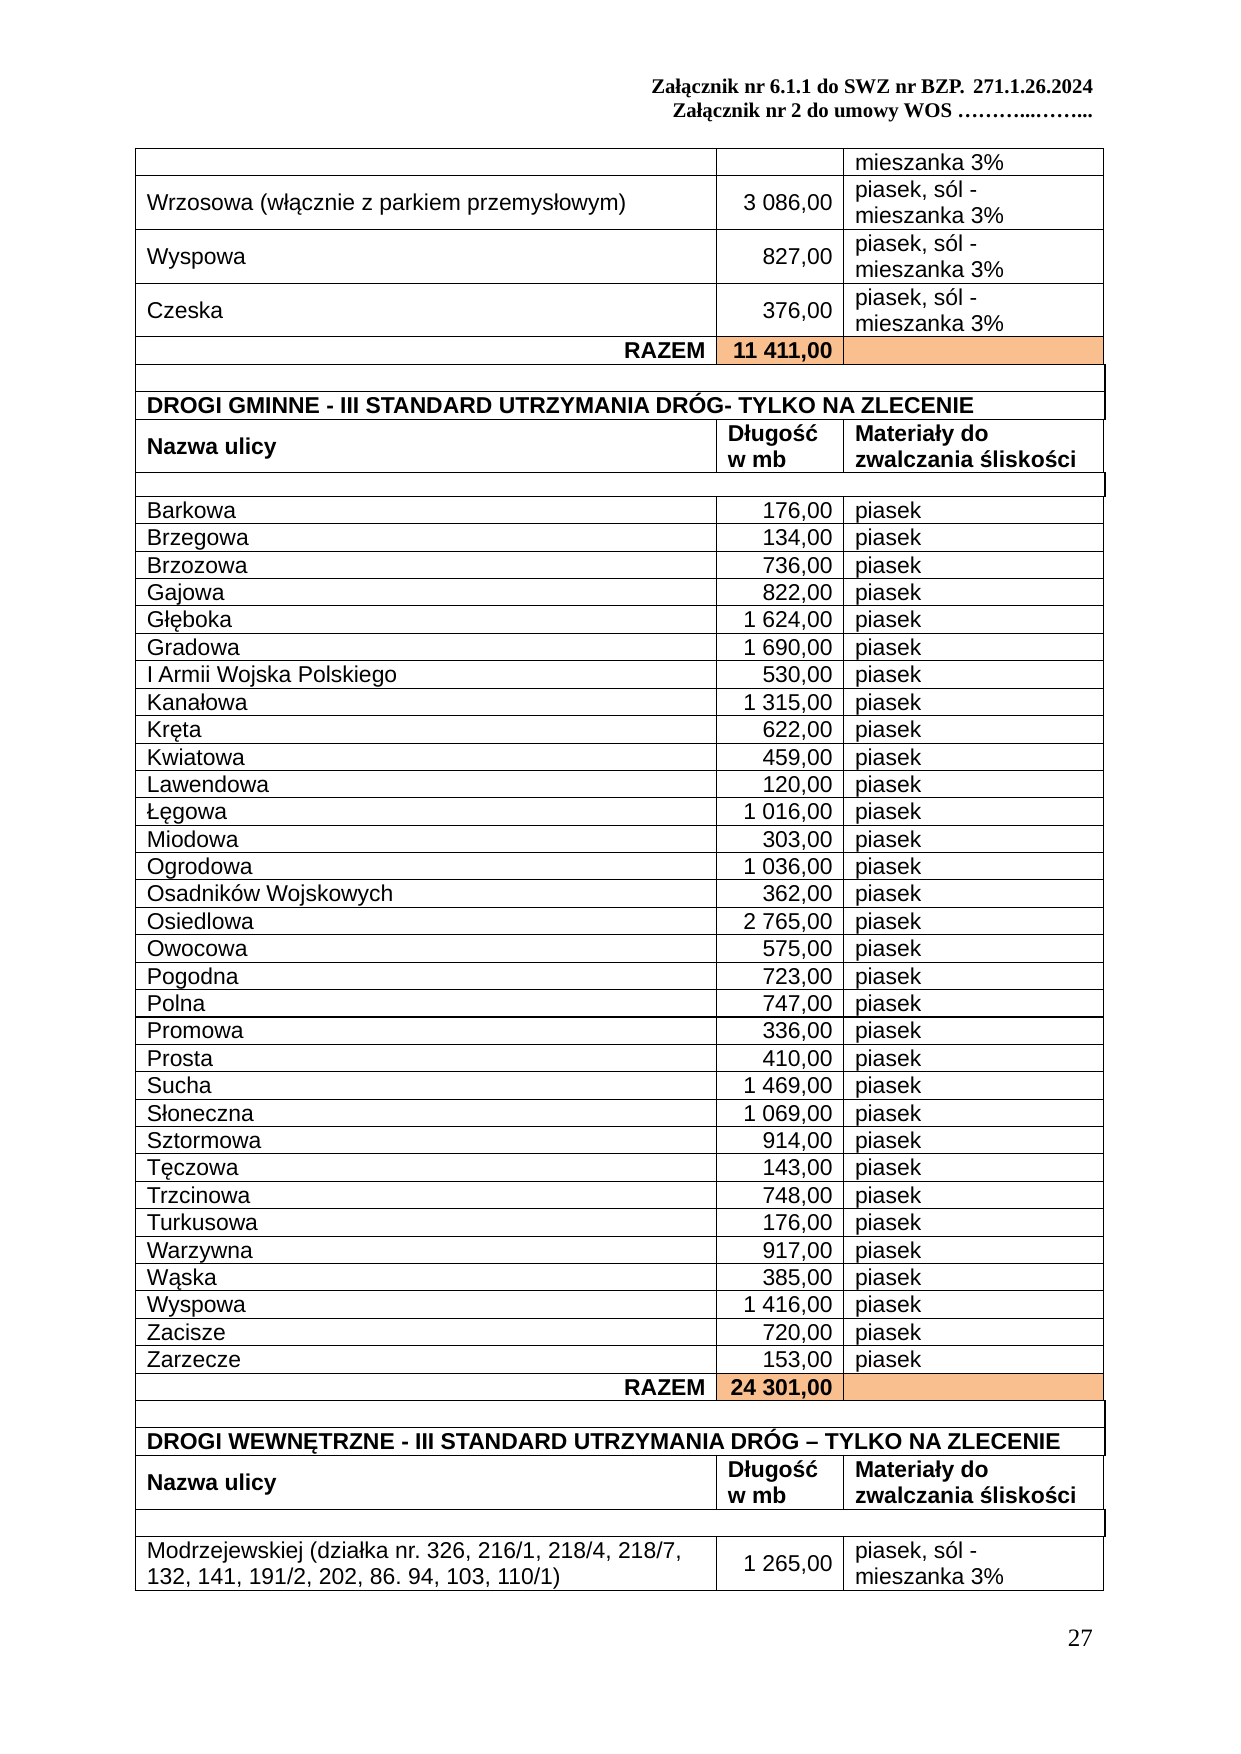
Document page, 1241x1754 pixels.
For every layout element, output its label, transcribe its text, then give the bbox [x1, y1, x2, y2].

table_cell piasek [844, 771, 1103, 797]
table_cell 2 765,00 [717, 908, 843, 934]
table_cell 143,00 [717, 1154, 843, 1181]
table_cell 827,00 [717, 230, 843, 282]
table_cell piasek [844, 552, 1103, 578]
table_cell piasek [844, 524, 1103, 551]
table_cell 120,00 [717, 771, 843, 797]
table_cell piasek [844, 579, 1103, 605]
table_cell Warzywna [136, 1237, 716, 1263]
table_cell 1 265,00 [717, 1537, 843, 1589]
table_cell piasek [844, 1264, 1103, 1290]
table_cell piasek [844, 1100, 1103, 1126]
table_cell Owocowa [136, 935, 716, 962]
table_cell Nazwa ulicy [136, 1456, 716, 1508]
table_cell Wyspowa [136, 230, 716, 282]
table_cell Gajowa [136, 579, 716, 605]
table_cell piasek [844, 689, 1103, 715]
table_cell 747,00 [717, 990, 843, 1016]
table_cell Tęczowa [136, 1154, 716, 1181]
table_cell 1 416,00 [717, 1291, 843, 1318]
table_cell Węgierska [136, 149, 716, 175]
table_cell Materiały do zwalczania śliskości [844, 420, 1103, 472]
table_cell 1 624,00 [717, 606, 843, 633]
table_cell piasek [844, 826, 1103, 852]
table_cell piasek [844, 1127, 1103, 1153]
table_cell Wrzosowa (włącznie z parkiem przemysłowym) [136, 176, 716, 229]
table_cell 723,00 [717, 963, 843, 989]
table_cell piasek [844, 606, 1103, 633]
table_cell 303,00 [717, 826, 843, 852]
table_cell Promowa [136, 1018, 716, 1044]
table_cell [136, 1401, 1104, 1427]
table_cell Czeska [136, 284, 716, 336]
table_cell Gradowa [136, 634, 716, 660]
table_cell piasek [844, 1018, 1103, 1044]
table_cell piasek [844, 1072, 1103, 1098]
table_cell 376,00 [717, 284, 843, 336]
table_cell Polna [136, 990, 716, 1016]
table_cell [136, 365, 1104, 391]
table_cell Wąska [136, 1264, 716, 1290]
table_cell 822,00 [717, 579, 843, 605]
table_cell piasek, sól - mieszanka 3% [844, 230, 1103, 282]
table_cell 914,00 [717, 1127, 843, 1153]
table_cell 3 086,00 [717, 176, 843, 229]
table_cell 575,00 [717, 935, 843, 962]
table_cell piasek [844, 880, 1103, 907]
table_cell Długość w mb [717, 420, 843, 472]
table_cell Turkusowa [136, 1209, 716, 1236]
table_cell piasek [844, 634, 1103, 660]
table_cell Lawendowa [136, 771, 716, 797]
table_cell piasek [844, 908, 1103, 934]
table_cell Osiedlowa [136, 908, 716, 934]
table_cell piasek [844, 963, 1103, 989]
table_cell RAZEM [136, 337, 716, 364]
table_cell piasek [844, 990, 1103, 1016]
table_cell [844, 1374, 1103, 1400]
table_cell [136, 473, 1104, 496]
table_cell Kwiatowa [136, 744, 716, 770]
table_cell 153,00 [717, 1346, 843, 1372]
table_cell Ogrodowa [136, 853, 716, 879]
table_cell Długość w mb [717, 1456, 843, 1508]
table_cell Zarzecze [136, 1346, 716, 1372]
table_cell 176,00 [717, 497, 843, 523]
table_cell 720,00 [717, 1319, 843, 1345]
table_cell piasek [844, 853, 1103, 879]
table_cell DROGI GMINNE - III STANDARD UTRZYMANIA DRÓG- TYLKO NA ZLECENIE [136, 392, 1104, 418]
table_cell piasek [844, 1346, 1103, 1372]
table_cell Zacisze [136, 1319, 716, 1345]
table_cell Osadników Wojskowych [136, 880, 716, 907]
table_cell Materiały do zwalczania śliskości [844, 1456, 1103, 1508]
table_cell piasek [844, 1154, 1103, 1181]
table_cell piasek, sól - mieszanka 3% [844, 176, 1103, 229]
table_cell DROGI WEWNĘTRZNE - III STANDARD UTRZYMANIA DRÓG – TYLKO NA ZLECENIE [136, 1428, 1104, 1455]
table_cell piasek [844, 1237, 1103, 1263]
table_cell Słoneczna [136, 1100, 716, 1126]
table_cell 11 411,00 [717, 337, 843, 364]
table_cell Pogodna [136, 963, 716, 989]
table_cell 748,00 [717, 1182, 843, 1208]
table_cell Brzozowa [136, 552, 716, 578]
table_cell Kręta [136, 716, 716, 742]
table_cell Sztormowa [136, 1127, 716, 1153]
table_cell Głęboka [136, 606, 716, 633]
table_cell Barkowa [136, 497, 716, 523]
table_cell piasek [844, 798, 1103, 824]
table_cell piasek [844, 661, 1103, 688]
table_cell 1 016,00 [717, 798, 843, 824]
table_cell Wyspowa [136, 1291, 716, 1318]
table_cell Trzcinowa [136, 1182, 716, 1208]
table_cell 917,00 [717, 1237, 843, 1263]
table_cell 385,00 [717, 1264, 843, 1290]
table_cell piasek [844, 716, 1103, 742]
table_cell Prosta [136, 1045, 716, 1071]
table_cell [136, 1510, 1104, 1536]
table_cell 622,00 [717, 716, 843, 742]
table_cell Miodowa [136, 826, 716, 852]
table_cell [844, 149, 1103, 175]
table_cell Łęgowa [136, 798, 716, 824]
table_cell 24 301,00 [717, 1374, 843, 1400]
table_cell piasek [844, 744, 1103, 770]
table_cell 1 069,00 [717, 1100, 843, 1126]
table_cell Modrzejewskiej (działka nr. 326, 216/1, 218/4, 218/7, 132, 141, 191/2, 202, 86. 94, 103, 110/1) [136, 1537, 716, 1589]
table_cell piasek, sól - mieszanka 3% [844, 284, 1103, 336]
table_cell 176,00 [717, 1209, 843, 1236]
table_cell 459,00 [717, 744, 843, 770]
table_cell piasek [844, 1319, 1103, 1345]
table_cell RAZEM [136, 1374, 716, 1400]
table_cell piasek [844, 497, 1103, 523]
table_cell 134,00 [717, 524, 843, 551]
table_cell Brzegowa [136, 524, 716, 551]
table_cell 362,00 [717, 880, 843, 907]
table_cell Kanałowa [136, 689, 716, 715]
table_cell 129,00 [717, 149, 843, 175]
table_cell piasek [844, 935, 1103, 962]
table_cell 736,00 [717, 552, 843, 578]
table_cell piasek [844, 1182, 1103, 1208]
table_cell 1 036,00 [717, 853, 843, 879]
table_cell piasek [844, 1209, 1103, 1236]
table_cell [844, 1537, 1103, 1589]
table_cell piasek [844, 1291, 1103, 1318]
table_cell 336,00 [717, 1018, 843, 1044]
table_cell 410,00 [717, 1045, 843, 1071]
table_cell Sucha [136, 1072, 716, 1098]
table_cell 1 469,00 [717, 1072, 843, 1098]
table_cell 1 315,00 [717, 689, 843, 715]
table_cell piasek [844, 1045, 1103, 1071]
table_cell [844, 337, 1103, 364]
table_cell I Armii Wojska Polskiego [136, 661, 716, 688]
table_cell 1 690,00 [717, 634, 843, 660]
table_cell Nazwa ulicy [136, 420, 716, 472]
table_cell 530,00 [717, 661, 843, 688]
